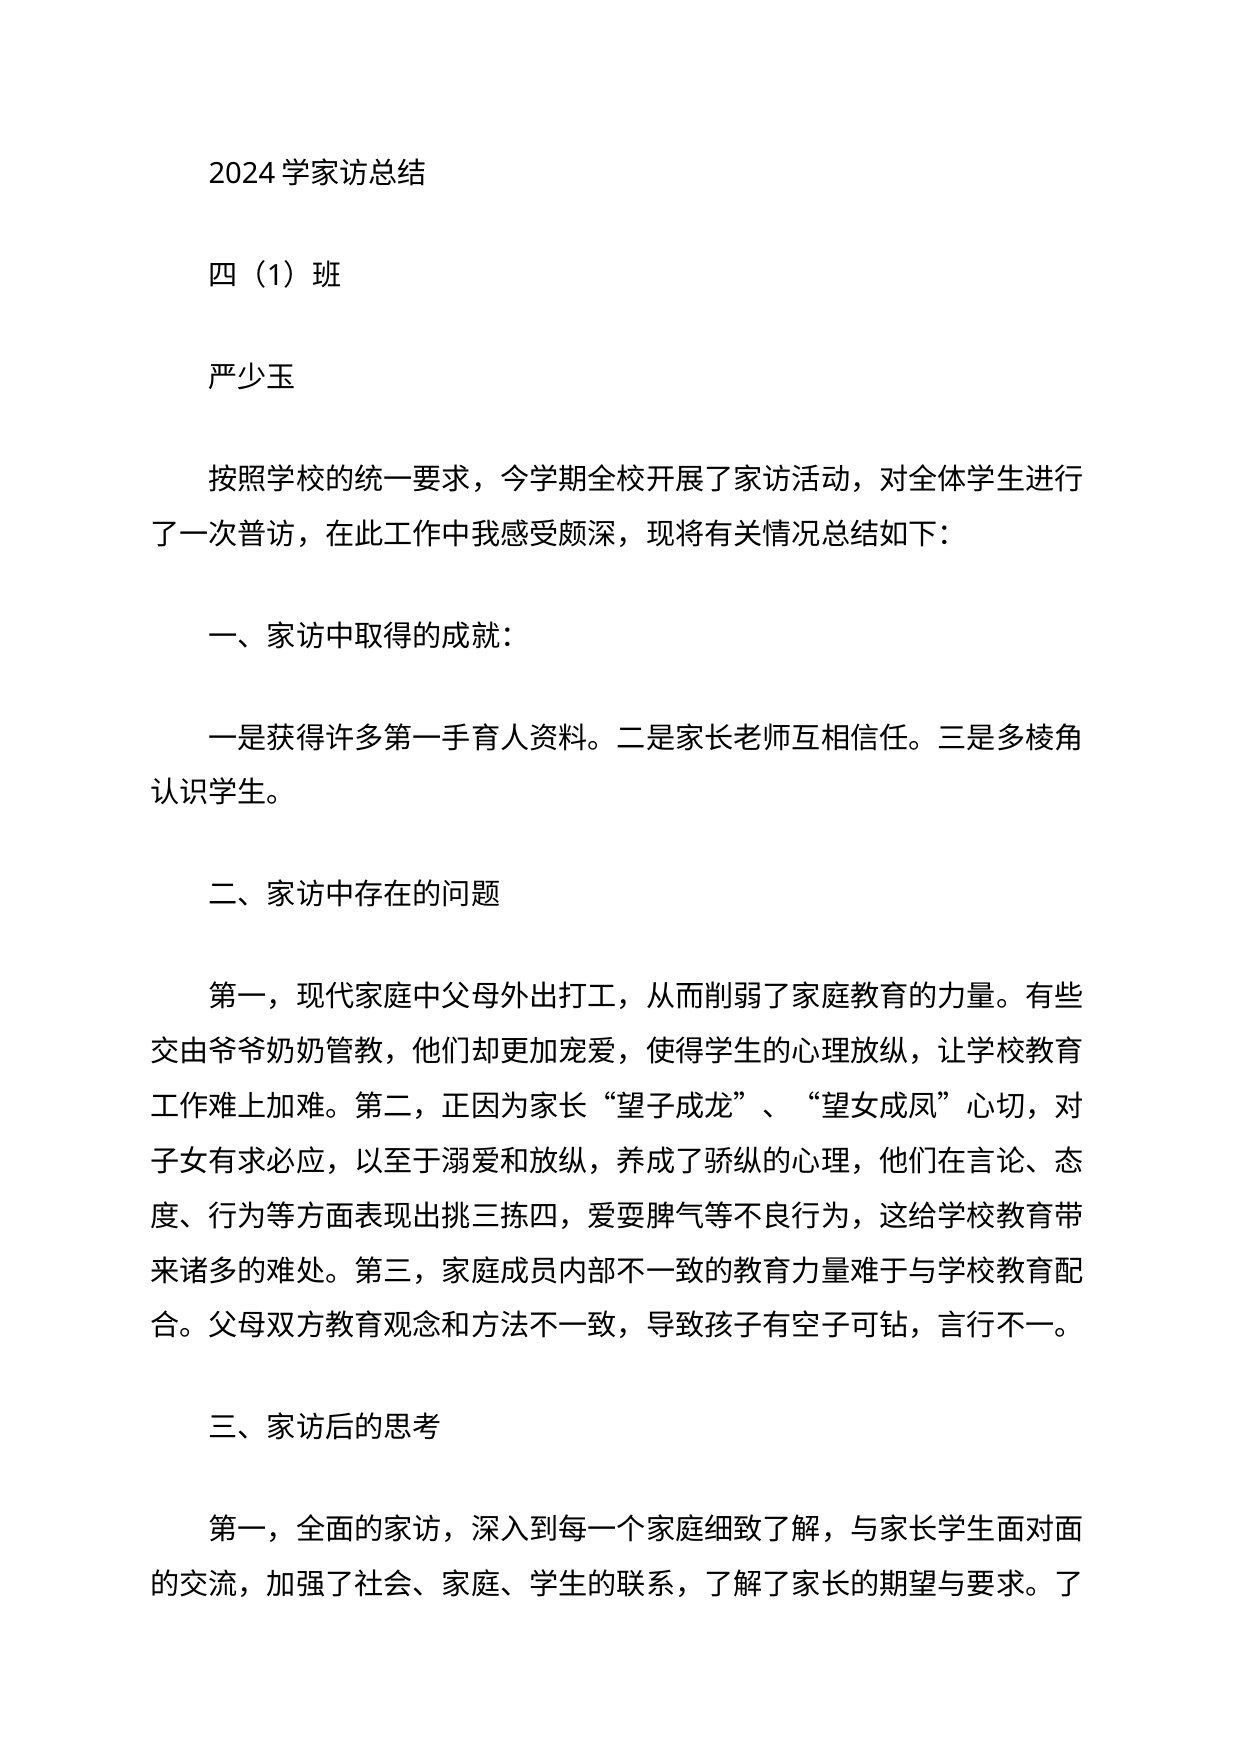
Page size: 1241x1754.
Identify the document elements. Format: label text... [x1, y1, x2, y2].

text 严少玉 [150, 354, 1090, 396]
text 三、家访后的思考 [150, 1404, 1090, 1446]
text 2024学家访总结 [150, 150, 1090, 192]
text 四（1）班 [150, 252, 1090, 294]
text 二、家访中存在的问题 [150, 871, 1090, 913]
text 按照学校的统一要求，今学期全校开展了家访活动，对全体学生进行了一次普访，在此工作中我感受颇深，现将有关情况总结如下： [150, 456, 1090, 553]
text 一、家访中取得的成就： [150, 612, 1090, 655]
text 第一，现代家庭中父母外出打工，从而削弱了家庭教育的力量。有些交由爷爷奶奶管教，他们却更加宠爱，使得学生的心理放纵，让学校教育工作难上加难。第二，正因为家长“望子成龙”、“望女成凤”心切，对子女有求必应，以至于溺爱和放纵，养成了骄纵的心理，他们在言论、态度、行为等方面表现出挑三拣四，爱耍脾气等不良行为，这给学校教育带来诸多的难处。第三，家庭成员内部不一致的教育力量难于与学校教育配合。父母双方教育观念和方法不一致，导致孩子有空子可钻，言行不一。 [150, 973, 1090, 1344]
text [150, 1506, 1090, 1603]
text 一是获得许多第一手育人资料。二是家长老师互相信任。三是多棱角认识学生。 [150, 714, 1090, 811]
